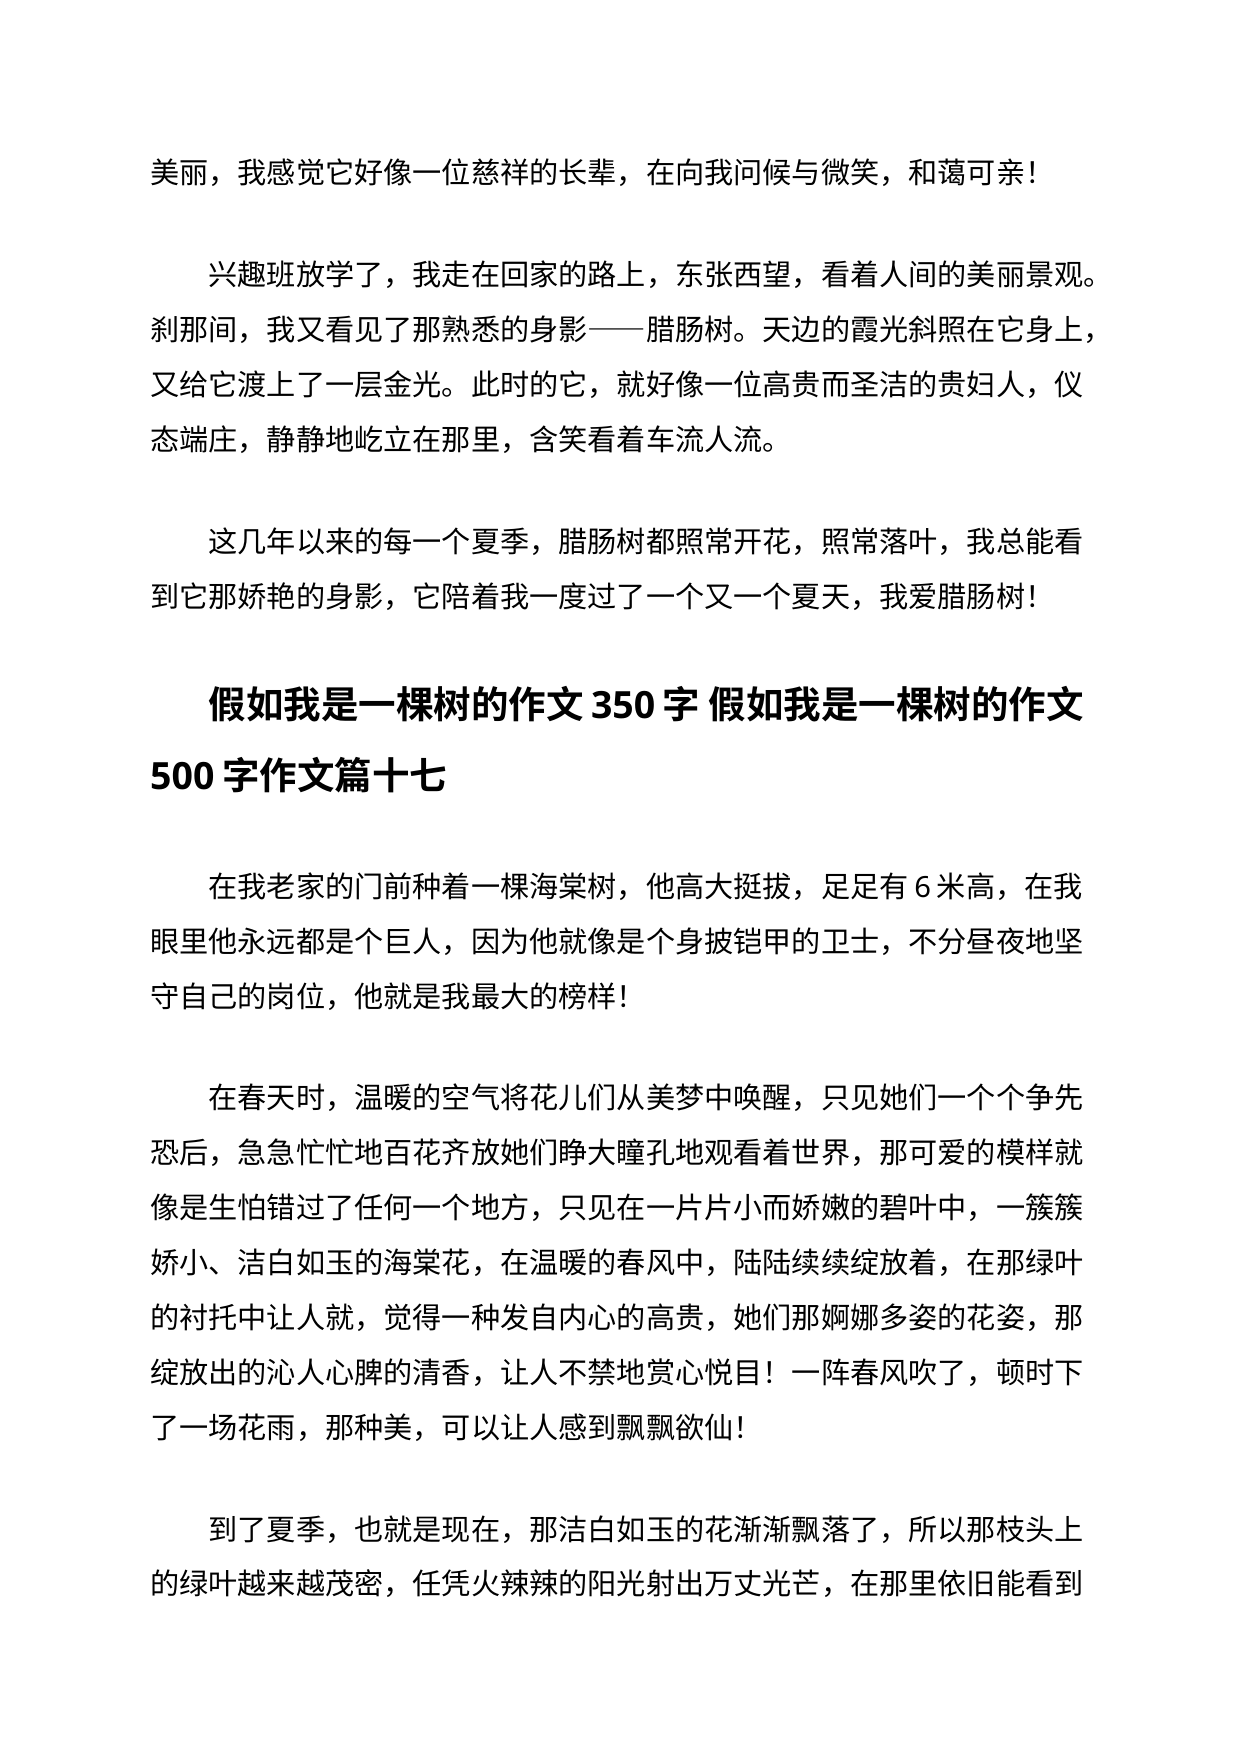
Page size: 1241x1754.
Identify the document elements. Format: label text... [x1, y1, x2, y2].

text 在春天时，温暖的空气将花儿们从美梦中唤醒，只见她们一个个争先恐后，急急忙忙地百花齐放她们睁大瞳孔地观看着世界，那可爱的模样就像是生怕错过了任何一个地方，只见在一片片小而娇嫩的碧叶中，一簇簇娇小、洁白如玉的海棠花，在温暖的春风中，陆陆续续绽放着，在那绿叶的衬托中让人就，觉得一种发自内心的高贵，她们那婀娜多姿的花姿，那绽放出的沁人心脾的清香，让人不禁地赏心悦目！一阵春风吹了，顿时下了一场花雨，那种美，可以让人感到飘飘欲仙！ [150, 1075, 1090, 1447]
text 在我老家的门前种着一棵海棠树，他高大挺拔，足足有6米高，在我眼里他永远都是个巨人，因为他就像是个身披铠甲的卫士，不分昼夜地坚守自己的岗位，他就是我最大的榜样！ [150, 863, 1090, 1015]
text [150, 1506, 1090, 1603]
text 这几年以来的每一个夏季，腊肠树都照常开花，照常落叶，我总能看到它那娇艳的身影，它陪着我一度过了一个又一个夏天，我爱腊肠树！ [150, 518, 1090, 615]
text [150, 150, 1090, 192]
text 兴趣班放学了，我走在回家的路上，东张西望，看着人间的美丽景观。刹那间，我又看见了那熟悉的身影——腊肠树。天边的霞光斜照在它身上，又给它渡上了一层金光。此时的它，就好像一位高贵而圣洁的贵妇人，仪态端庄，静静地屹立在那里，含笑看着车流人流。 [150, 252, 1090, 459]
text 假如我是一棵树的作文350字 假如我是一棵树的作文500字作文篇十七 [150, 675, 1090, 800]
